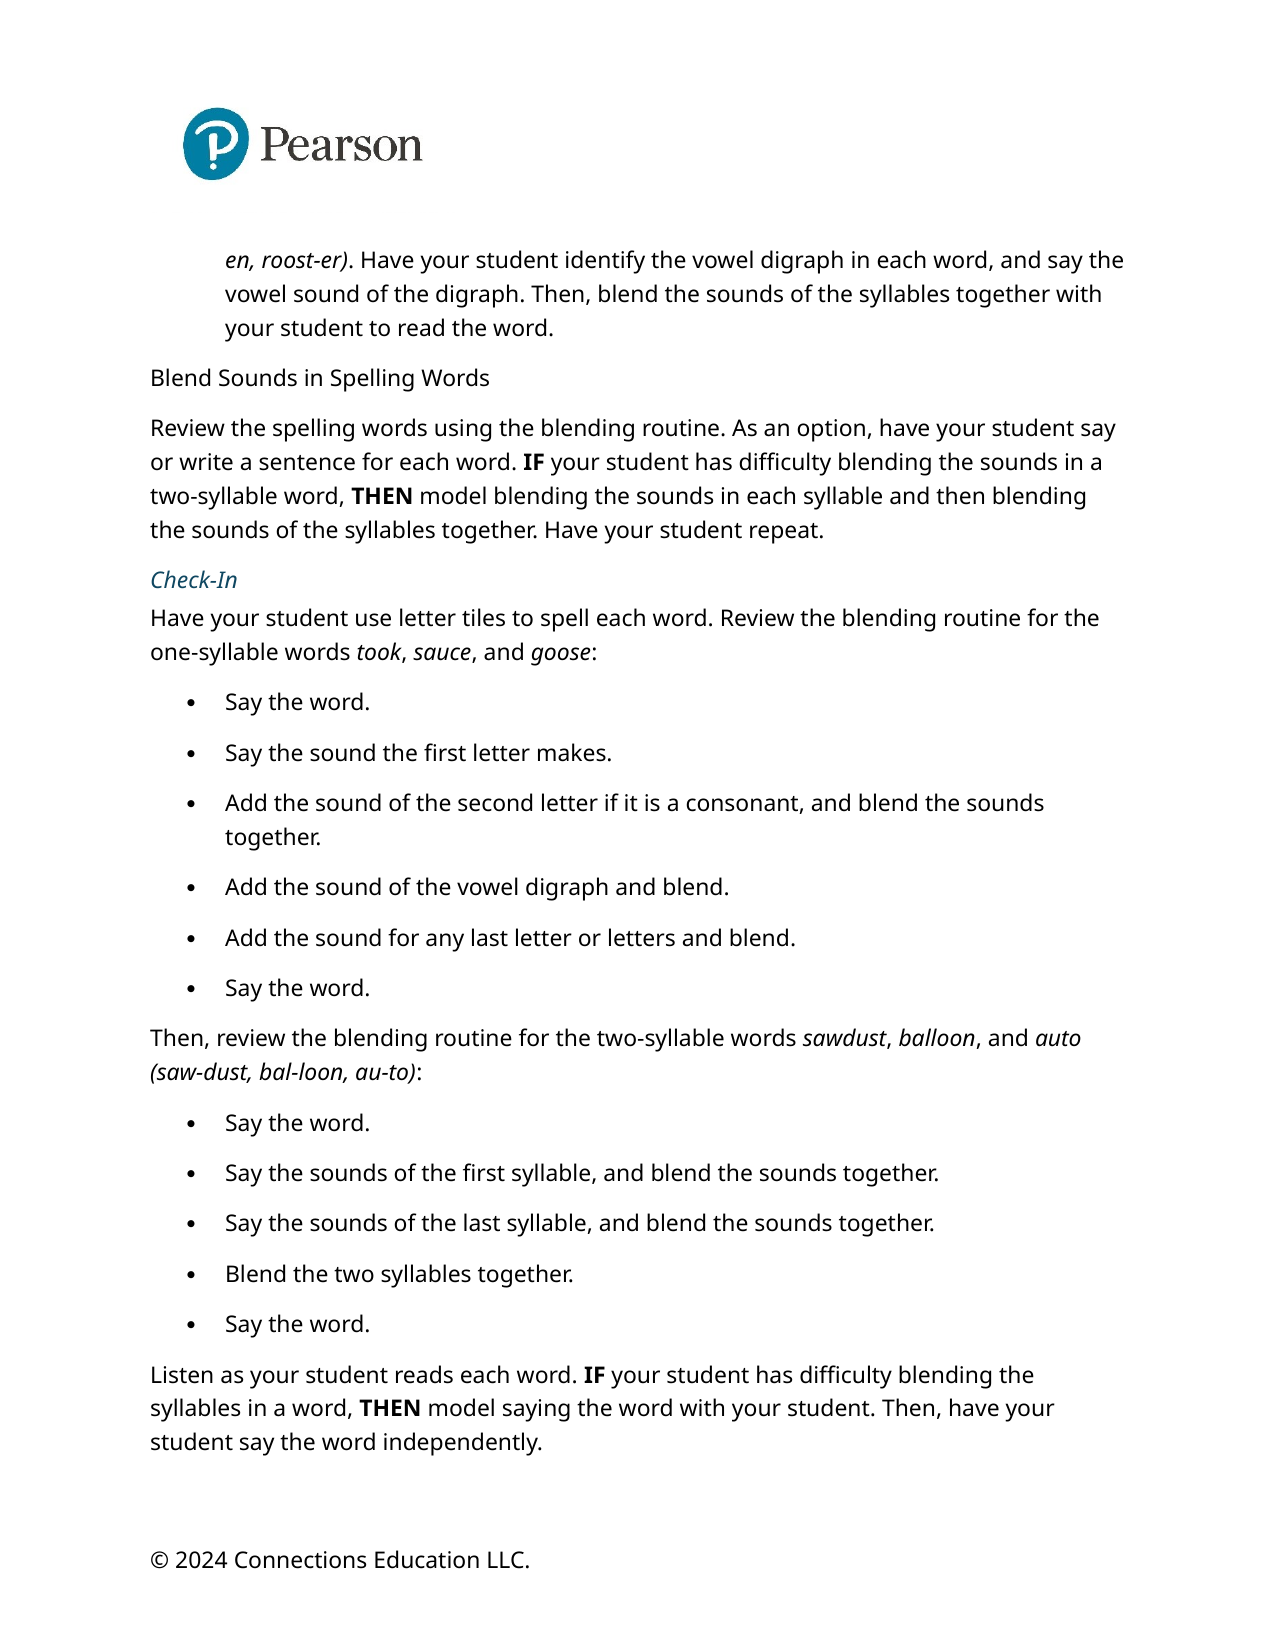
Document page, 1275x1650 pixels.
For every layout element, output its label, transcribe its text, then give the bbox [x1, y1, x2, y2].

picture [150, 75, 455, 213]
list Say the word. [187, 972, 1125, 1003]
text Listen as your student reads each word. IF your student has difficulty blending the syllables in a word, THEN model saying the word with your student. Then, have your student say the word independently. [150, 1358, 1125, 1457]
list Add the sound of the vowel digraph and blend. [187, 871, 1125, 902]
list Say the word. [187, 1106, 1125, 1138]
list Say the sound the first letter makes. [187, 736, 1125, 768]
list Say the sounds of the first syllable, and blend the sounds together. [187, 1157, 1125, 1188]
list Add the sound of the second letter if it is a consonant, and blend the sounds together. [187, 787, 1125, 852]
list Say the word. [187, 686, 1125, 717]
list Blend the two syllables together. [187, 1258, 1125, 1289]
list Add the sound for any last letter or letters and blend. [187, 921, 1125, 953]
subtitle Check-In [150, 564, 1125, 595]
text Then, review the blending routine for the two-syllable words sawdust, balloon, and auto (saw-dust, bal-loon, au-to): [150, 1022, 1125, 1087]
list Say the word. [187, 1308, 1125, 1339]
list Say the sounds of the last syllable, and blend the sounds together. [187, 1207, 1125, 1238]
text Have your student use letter tiles to spell each word. Review the blending routine for the one-syllable words took, sauce, and goose: [150, 602, 1125, 667]
text Blend Sounds in Spelling Words [150, 362, 1125, 393]
text Review the spelling words using the blending routine. As an option, have your student say or write a sentence for each word. IF your student has difficulty blending the sounds in a two-syllable word, THEN model blending the sounds in each syllable and then blending the sounds of the syllables together. Have your student repeat. [150, 412, 1125, 545]
